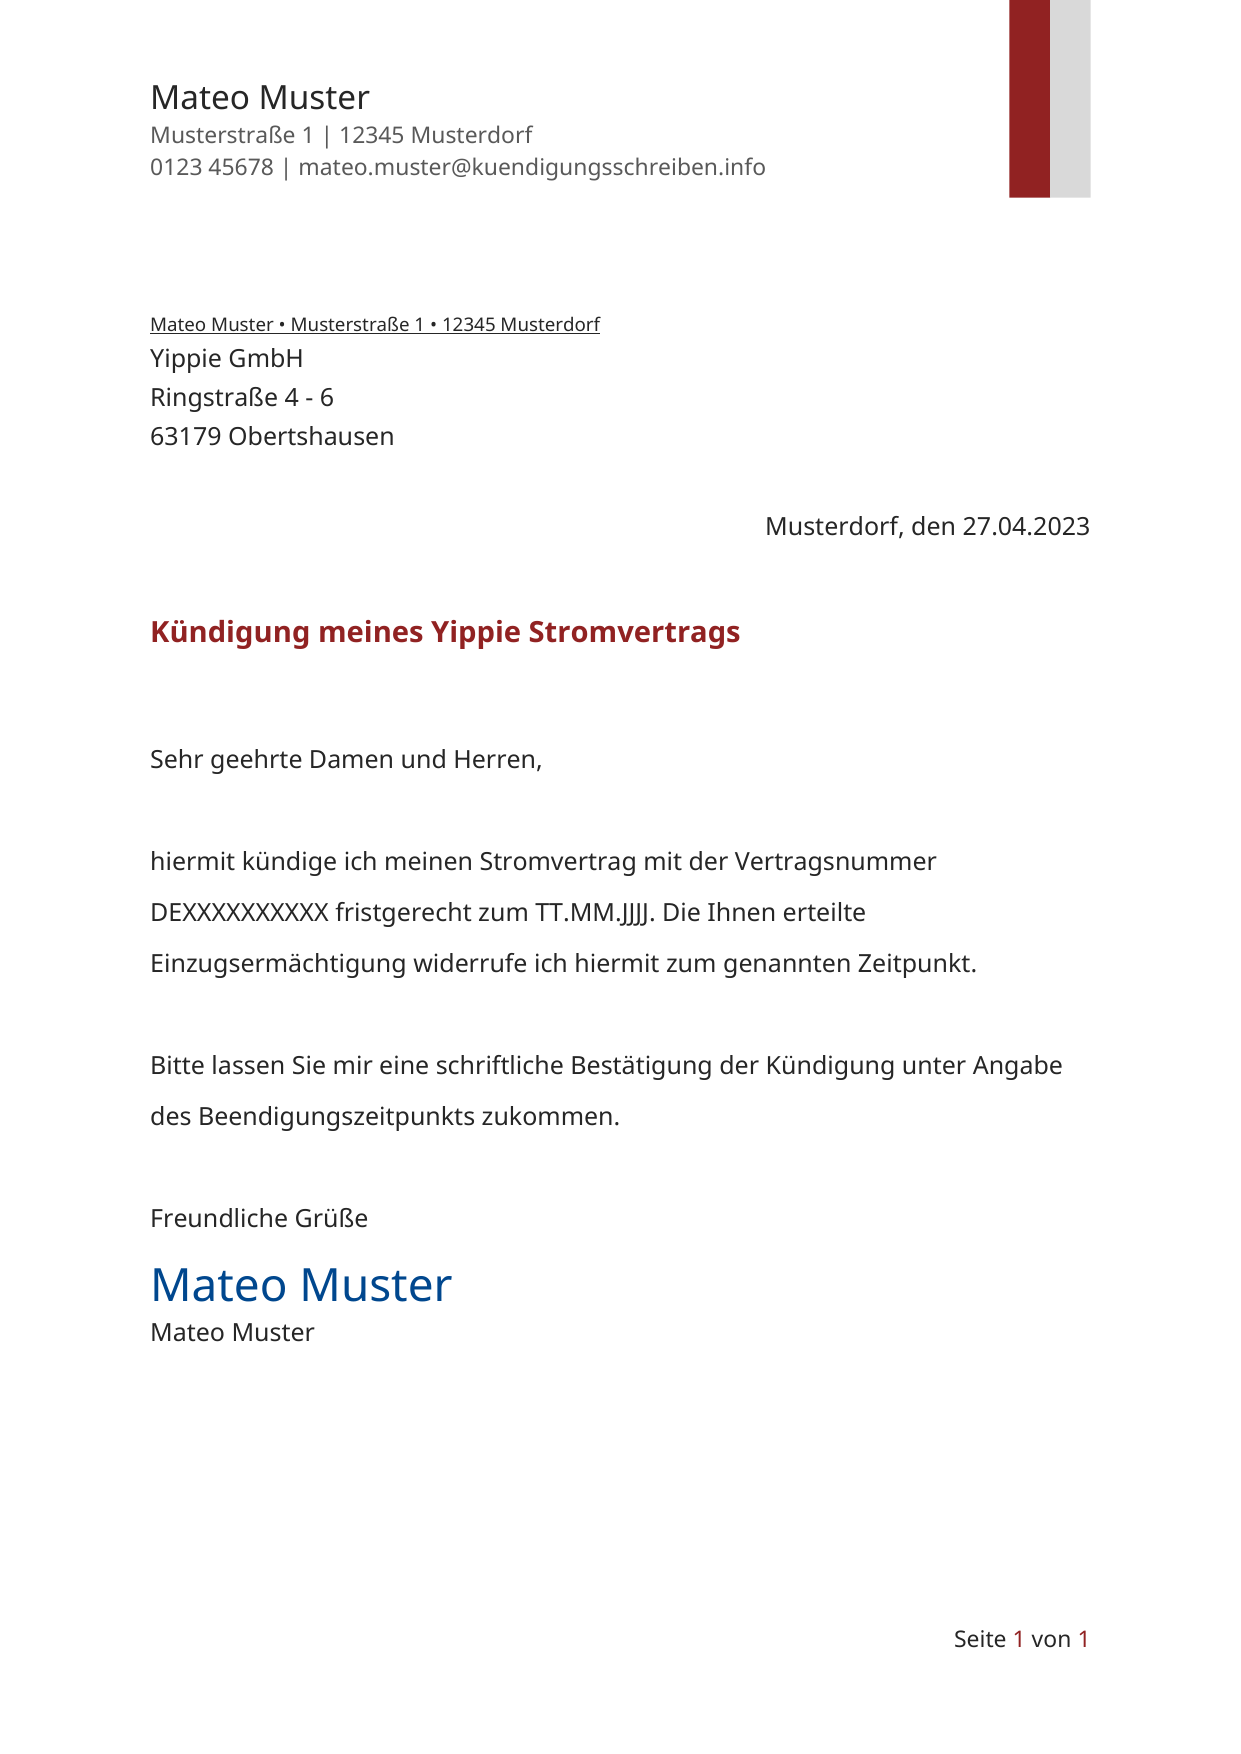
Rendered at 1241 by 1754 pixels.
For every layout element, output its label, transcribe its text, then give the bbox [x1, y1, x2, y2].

text Mateo Muster [150, 1314, 1090, 1348]
text Freundliche Grüße [150, 1201, 1090, 1235]
text hiermit kündige ich meinen Stromvertrag mit der Vertragsnummer DEXXXXXXXXXX fristgerecht zum TT.MM.JJJJ. Die Ihnen erteilte Einzugsermächtigung widerrufe ich hiermit zum genannten Zeitpunkt. [150, 844, 1090, 980]
text 63179 Obertshausen [150, 419, 1090, 453]
text Bitte lassen Sie mir eine schriftliche Bestätigung der Kündigung unter Angabe des Beendigungszeitpunkts zukommen. [150, 1048, 1090, 1133]
text Musterdorf, den 27.04.2023 [150, 509, 1090, 543]
text Ringstraße 4 - 6 [150, 380, 1090, 414]
text Kündigung meines Yippie Stromvertrags [150, 611, 1090, 651]
text Sehr geehrte Damen und Herren, [150, 742, 1090, 776]
text Mateo Muster • Musterstraße 1 • 12345 Musterdorf [150, 311, 1090, 337]
text Yippie GmbH [150, 341, 1090, 374]
text Mateo Muster [150, 1252, 1090, 1314]
